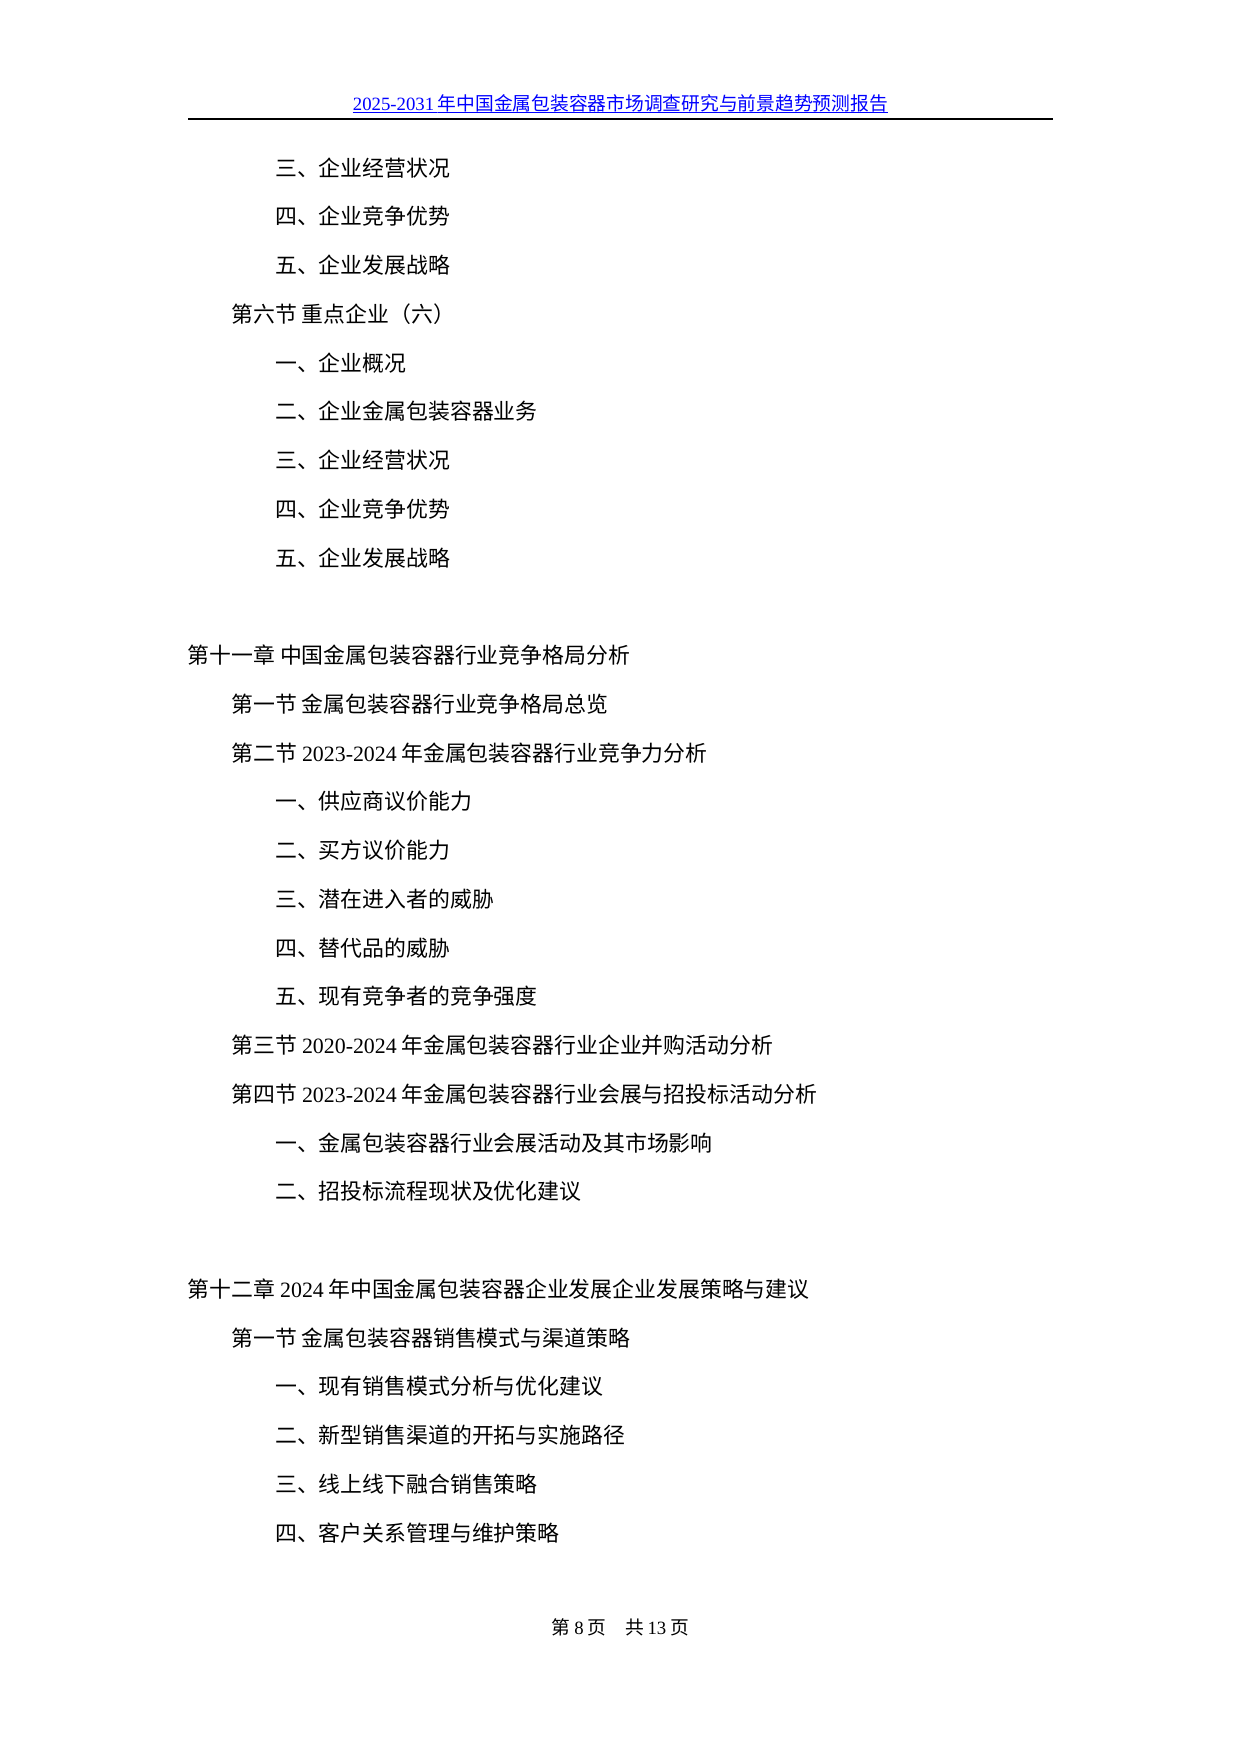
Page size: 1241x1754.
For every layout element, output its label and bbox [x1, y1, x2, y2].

text [187, 150, 1053, 1548]
